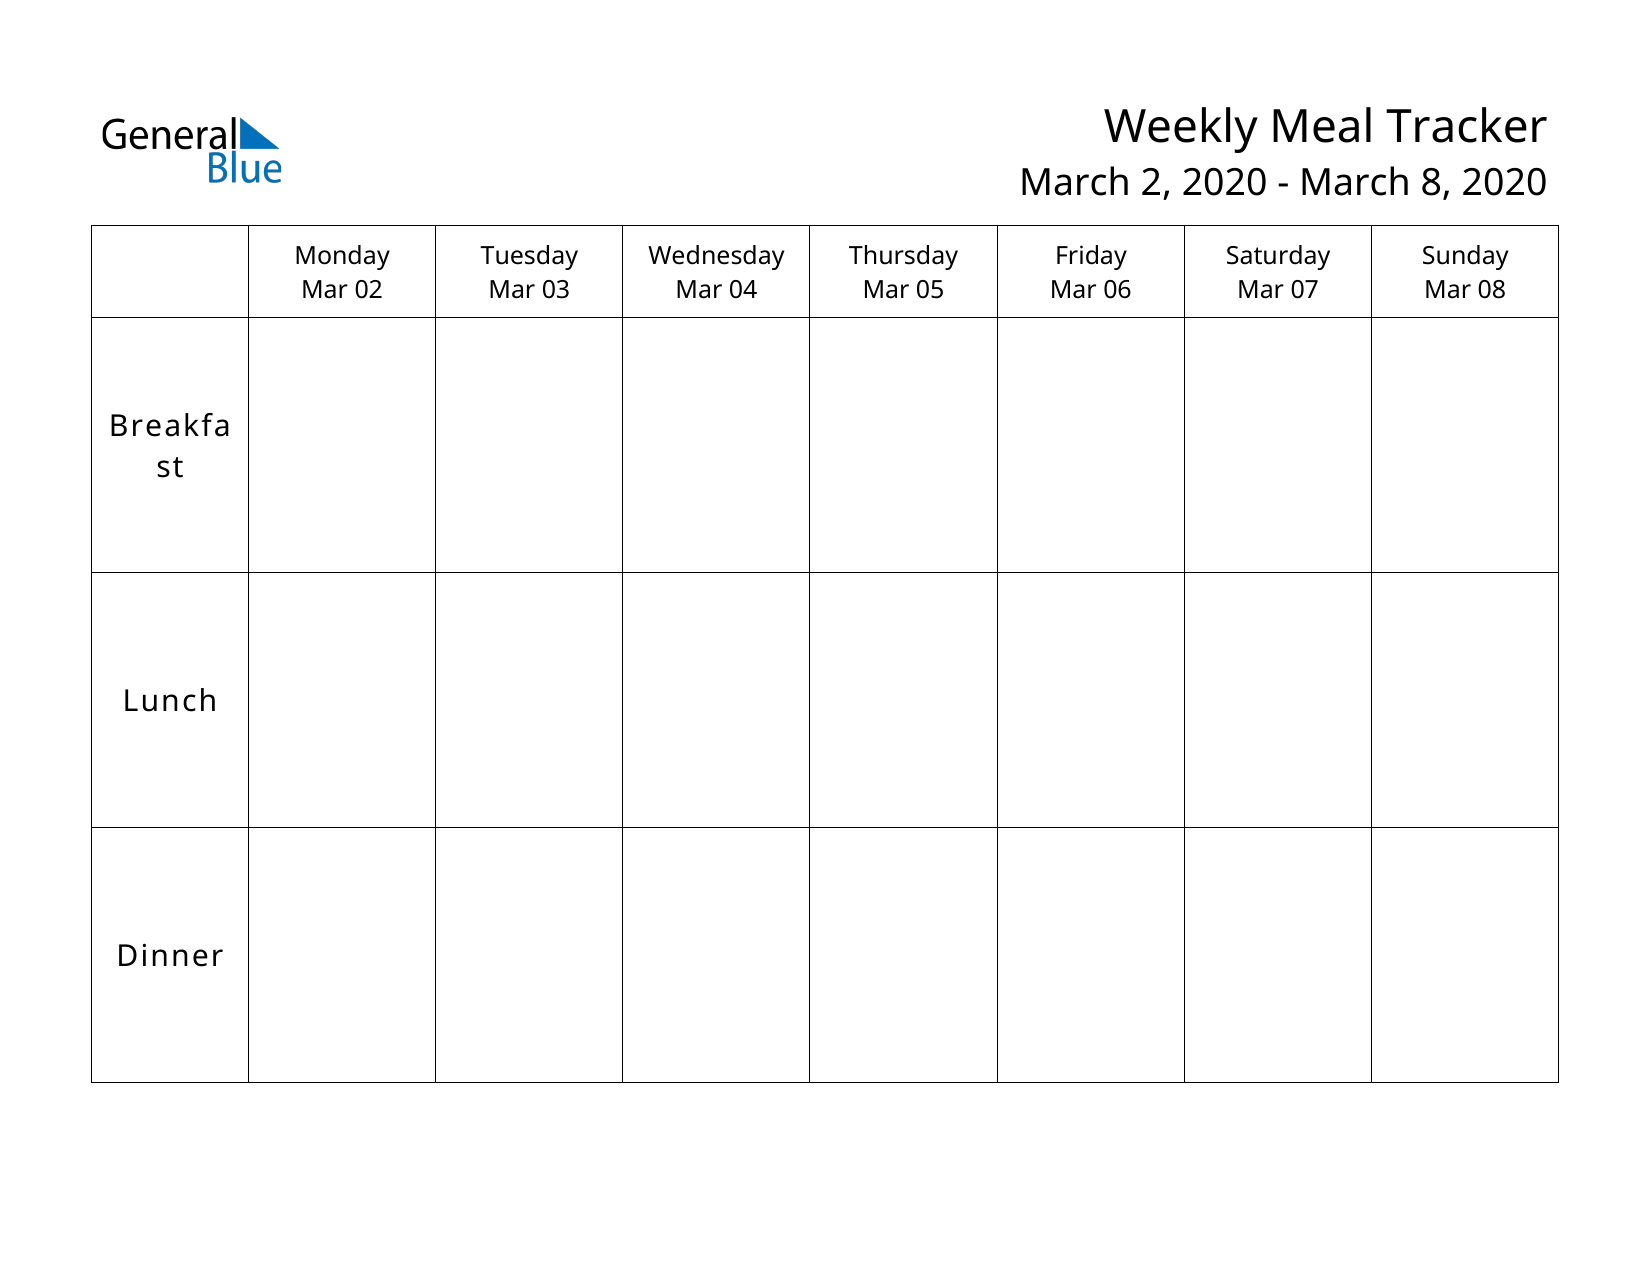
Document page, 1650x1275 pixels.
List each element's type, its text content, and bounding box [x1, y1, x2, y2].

table_cell Friday Mar 06 [998, 226, 1184, 317]
table_cell [810, 573, 997, 827]
table_cell Breakfast [92, 318, 248, 572]
table_cell [623, 318, 809, 572]
table_cell Wednesday Mar 04 [623, 226, 809, 317]
table_cell [249, 828, 435, 1082]
table_cell [998, 318, 1184, 572]
table_cell [249, 318, 435, 572]
table_cell Saturday Mar 07 [1185, 226, 1371, 317]
table_header [91, 75, 436, 225]
table_cell [623, 573, 809, 827]
table_cell [810, 318, 997, 572]
table_cell [998, 828, 1184, 1082]
table_cell Sunday Mar 08 [1372, 226, 1558, 317]
table_cell [92, 226, 248, 317]
table_cell [436, 828, 622, 1082]
table_cell [1185, 828, 1371, 1082]
table_cell [1185, 573, 1371, 827]
table_cell Dinner [92, 828, 248, 1082]
picture [102, 117, 282, 183]
table_cell [810, 828, 997, 1082]
table_cell [1372, 828, 1558, 1082]
table_cell [436, 573, 622, 827]
table_cell Tuesday Mar 03 [436, 226, 622, 317]
table_cell Monday Mar 02 [249, 226, 435, 317]
table_cell [249, 573, 435, 827]
table_cell Lunch [92, 573, 248, 827]
table_cell [1372, 318, 1558, 572]
table_cell [623, 828, 809, 1082]
table_cell [1372, 573, 1558, 827]
table_header Weekly Meal Tracker March 2, 2020 - March 8, 2020 [436, 75, 1559, 225]
table_cell [998, 573, 1184, 827]
table_cell Thursday Mar 05 [810, 226, 997, 317]
table_cell [1185, 318, 1371, 572]
table_cell [436, 318, 622, 572]
